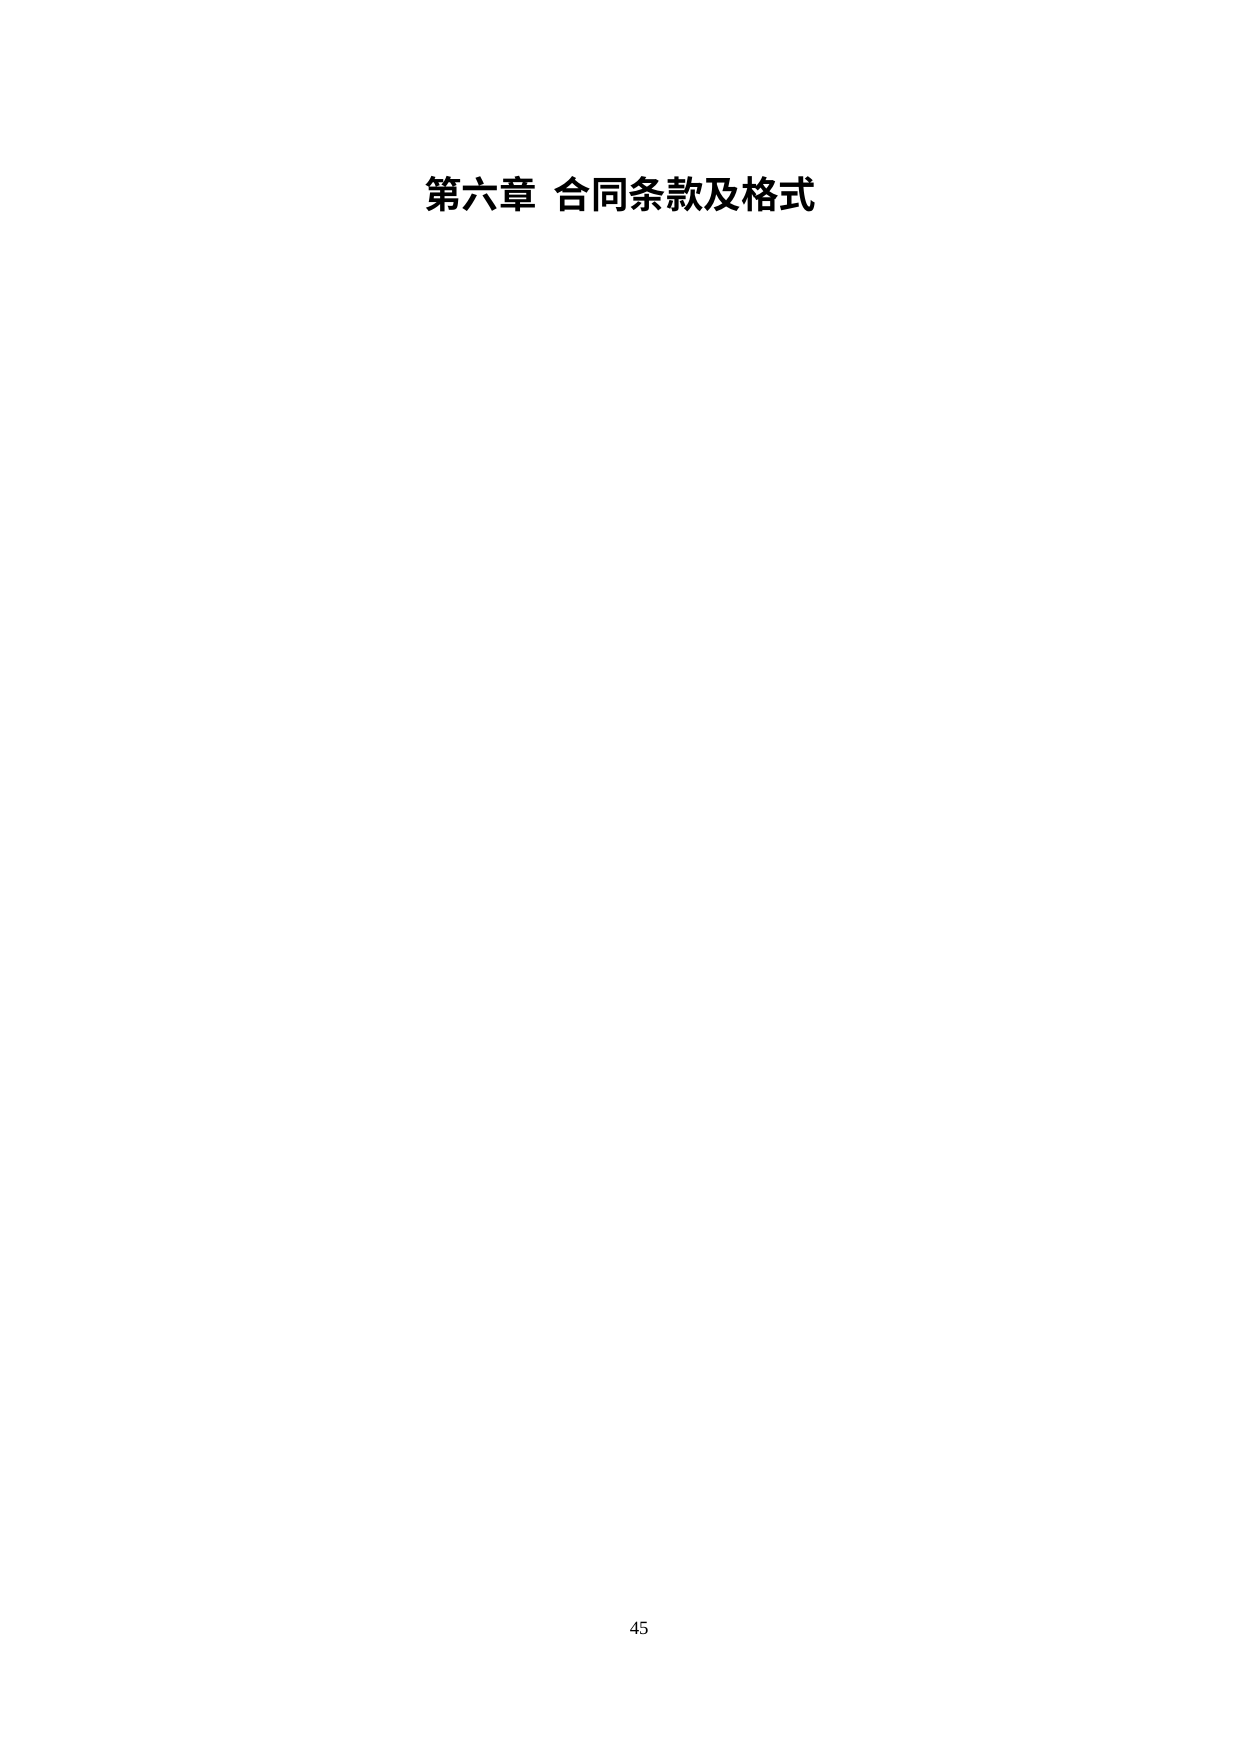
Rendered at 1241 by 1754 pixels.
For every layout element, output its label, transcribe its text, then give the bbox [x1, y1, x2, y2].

subtitle 第六章 合同条款及格式 [165, 159, 1075, 224]
